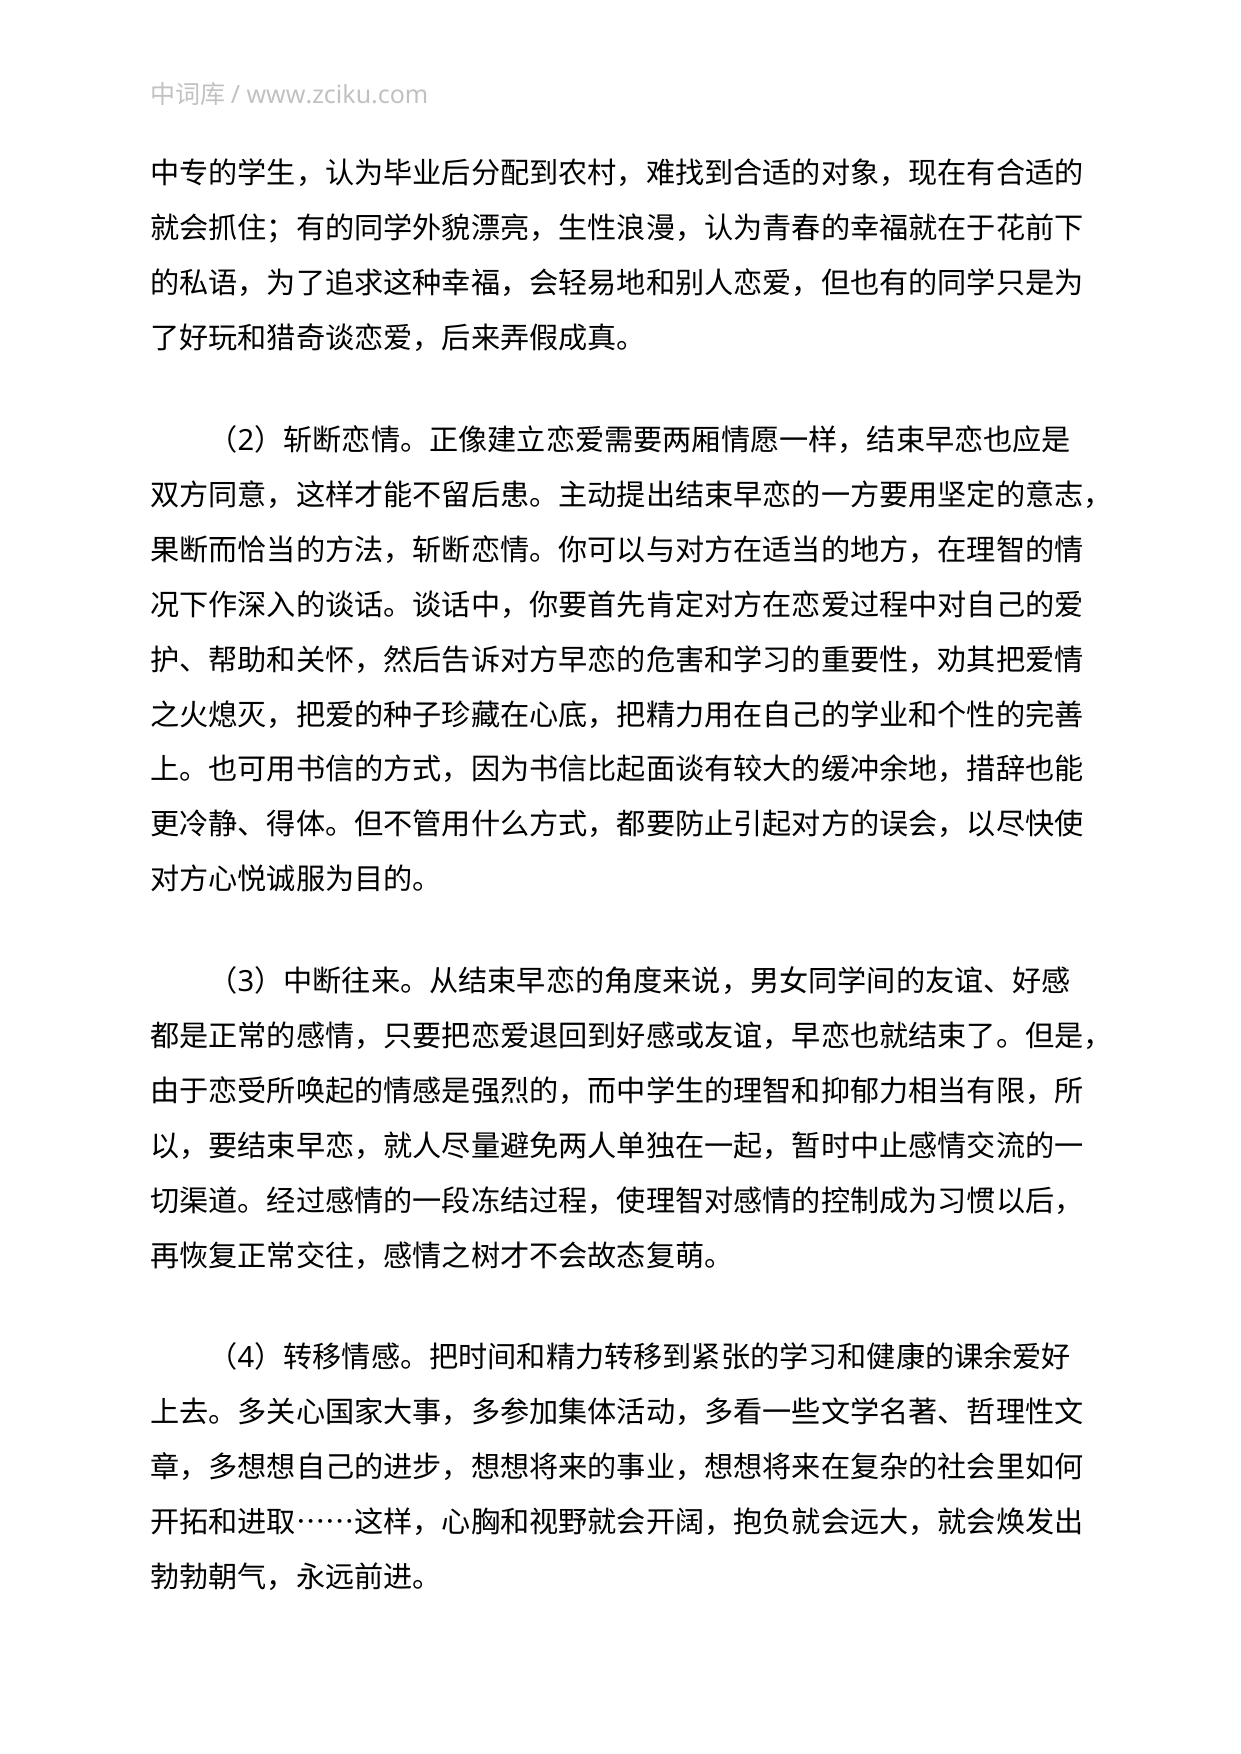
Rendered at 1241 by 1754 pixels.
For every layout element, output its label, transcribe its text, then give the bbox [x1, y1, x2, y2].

text （4）转移情感。把时间和精力转移到紧张的学习和健康的课余爱好上去。多关心国家大事，多参加集体活动，多看一些文学名著、哲理性文章，多想想自己的进步，想想将来的事业，想想将来在复杂的社会里如何开拓和进取……这样，心胸和视野就会开阔，抱负就会远大，就会焕发出勃勃朝气，永远前进。 [150, 1334, 1090, 1596]
text （3）中断往来。从结束早恋的角度来说，男女同学间的友谊、好感都是正常的感情，只要把恋爱退回到好感或友谊，早恋也就结束了。但是，由于恋受所唤起的情感是强烈的，而中学生的理智和抑郁力相当有限，所以，要结束早恋，就人尽量避免两人单独在一起，暂时中止感情交流的一切渠道。经过感情的一段冻结过程，使理智对感情的控制成为习惯以后，再恢复正常交往，感情之树才不会故态复萌。 [150, 957, 1090, 1274]
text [150, 150, 1090, 357]
text （2）斩断恋情。正像建立恋爱需要两厢情愿一样，结束早恋也应是双方同意，这样才能不留后患。主动提出结束早恋的一方要用坚定的意志，果断而恰当的方法，斩断恋情。你可以与对方在适当的地方，在理智的情况下作深入的谈话。谈话中，你要首先肯定对方在恋爱过程中对自己的爱护、帮助和关怀，然后告诉对方早恋的危害和学习的重要性，劝其把爱情之火熄灭，把爱的种子珍藏在心底，把精力用在自己的学业和个性的完善上。也可用书信的方式，因为书信比起面谈有较大的缓冲余地，措辞也能更冷静、得体。但不管用什么方式，都要防止引起对方的误会，以尽快使对方心悦诚服为目的。 [150, 416, 1090, 898]
